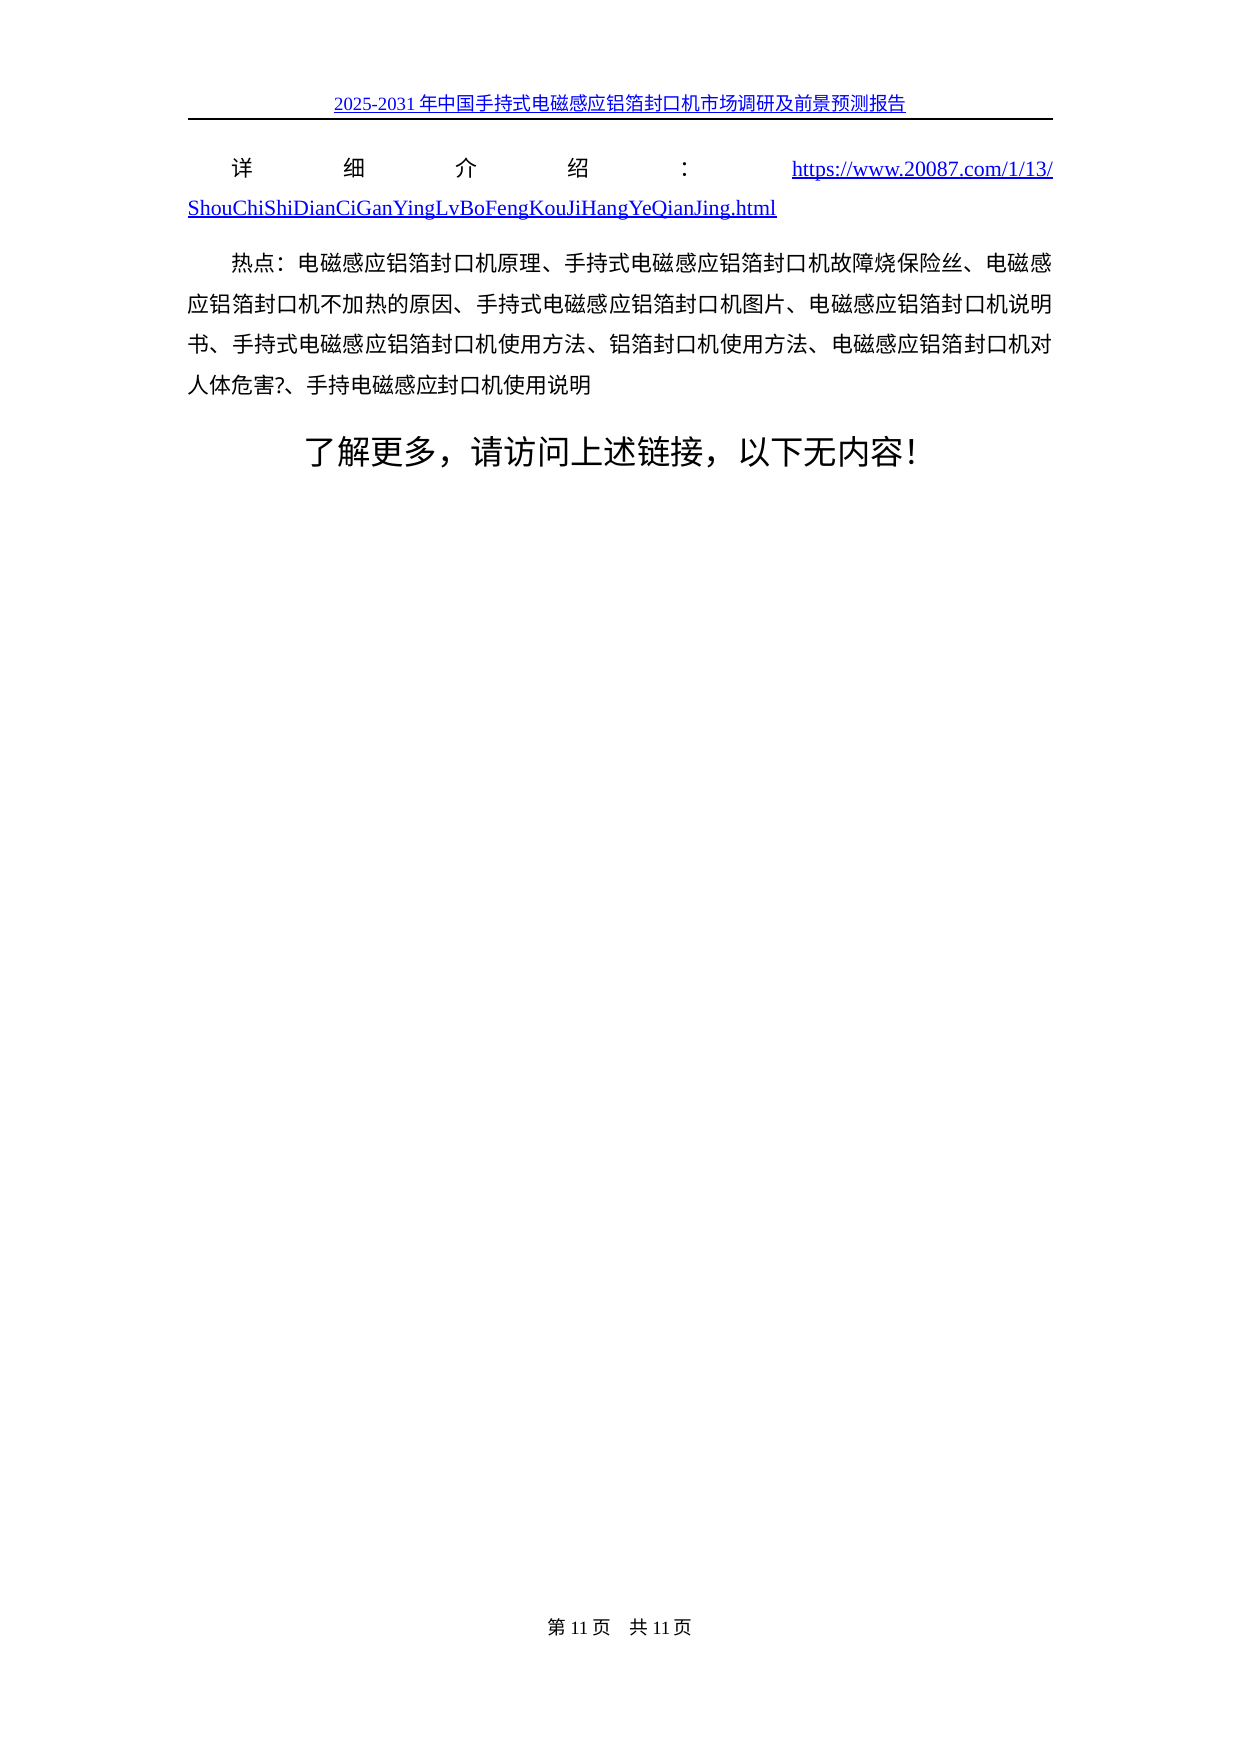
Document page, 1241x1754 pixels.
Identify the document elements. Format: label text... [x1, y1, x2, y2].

title 了解更多，请访问上述链接，以下无内容！ [187, 418, 1053, 483]
text 热点：电磁感应铝箔封口机原理、手持式电磁感应铝箔封口机故障烧保险丝、电磁感应铝箔封口机不加热的原因、手持式电磁感应铝箔封口机图片、电磁感应铝箔封口机说明书、手持式电磁感应铝箔封口机使用方法、铝箔封口机使用方法、电磁感应铝箔封口机对人体危害?、手持电磁感应封口机使用说明 [187, 246, 1053, 400]
text 详细介绍：https://www.20087.com/1/13/ShouChiShiDianCiGanYingLvBoFengKouJiHangYeQianJing.html [187, 150, 1053, 223]
